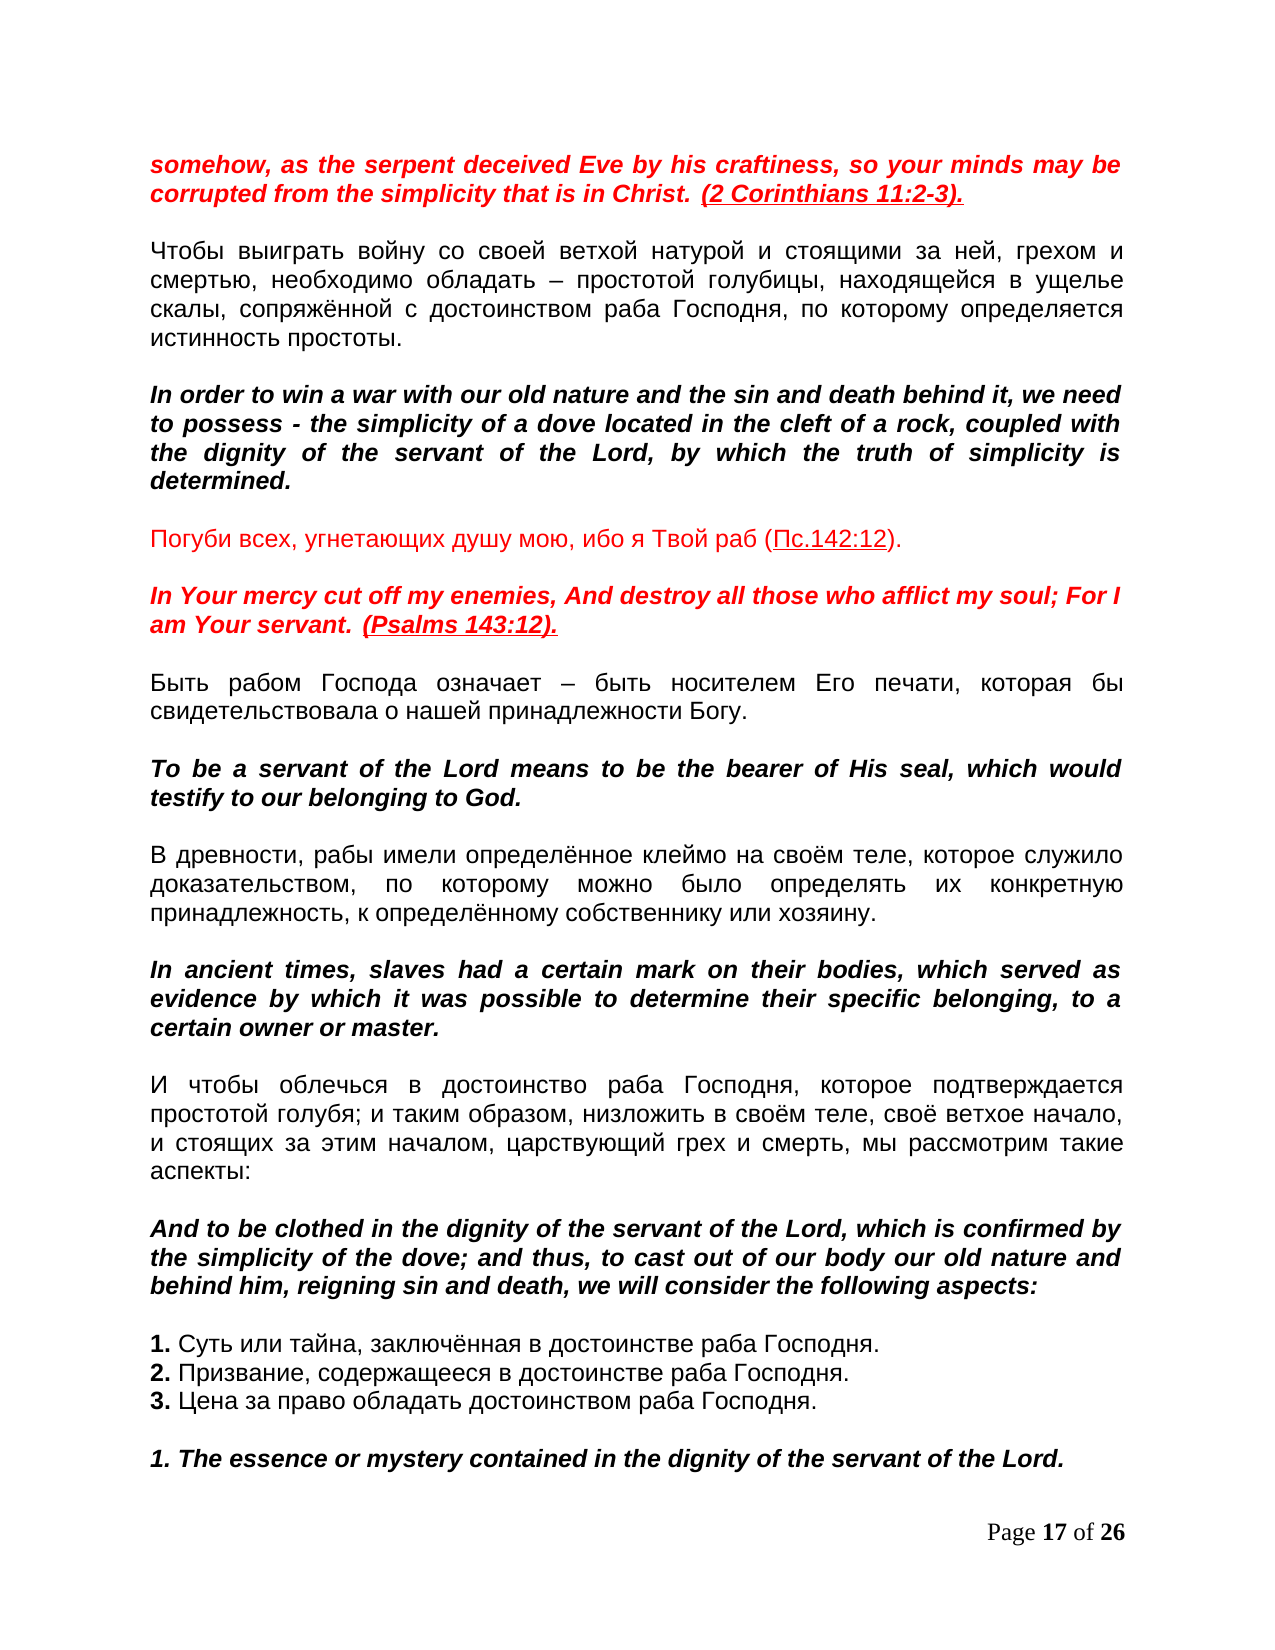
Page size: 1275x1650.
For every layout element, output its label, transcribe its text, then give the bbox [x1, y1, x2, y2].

text Быть рабом Господа означает – быть носителем Его печати, которая бы свидетельствовала о нашей принадлежности Богу. [150, 667, 1125, 725]
text And to be clothed in the dignity of the servant of the Lord, which is confirmed by the simplicity of the dove; and thus, to cast out of our body our old nature and behind him, reigning sin and death, we will consider the following aspects: [150, 1214, 1125, 1300]
text In order to win a war with our old nature and the sin and death behind it, we need to possess - the simplicity of a dove located in the cleft of a rock, coupled with the dignity of the servant of the Lord, by which the truth of simplicity is determined. [150, 380, 1125, 495]
text Чтобы выиграть войну со своей ветхой натурой и стоящими за ней, грехом и смертью, необходимо обладать – простотой голубицы, находящейся в ущелье скалы, сопряжённой с достоинством раба Господня, по которому определяется истинность простоты. [150, 236, 1125, 351]
text 3. Цена за право обладать достоинством раба Господня. [150, 1386, 1125, 1415]
text In Your mercy cut off my enemies, And destroy all those who afflict my soul; For I am Your servant. (Psalms 143:12). [150, 581, 1125, 639]
text 1. Суть или тайна, заключённая в достоинстве раба Господня. [150, 1329, 1125, 1357]
text Погуби всех, угнетающих душу мою, ибо я Твой раб (Пс.142:12). [150, 524, 1125, 552]
text В древности, рабы имели определённое клеймо на своём теле, которое служило доказательством, по которому можно было определять их конкретную принадлежность, к определённому собственнику или хозяину. [150, 840, 1125, 926]
text И чтобы облечься в достоинство раба Господня, которое подтверждается простотой голубя; и таким образом, низложить в своём теле, своё ветхое начало, и стоящих за этим началом, царствующий грех и смерть, мы рассмотрим такие аспекты: [150, 1070, 1125, 1185]
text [150, 150, 1125, 207]
text To be a servant of the Lord means to be the bearer of His seal, which would testify to our belonging to God. [150, 754, 1125, 811]
text 2. Призвание, содержащееся в достоинстве раба Господня. [150, 1357, 1125, 1386]
text In ancient times, slaves had a certain mark on their bodies, which served as evidence by which it was possible to determine their specific belonging, to a certain owner or master. [150, 955, 1125, 1041]
text 1. The essence or mystery contained in the dignity of the servant of the Lord. [150, 1444, 1125, 1472]
